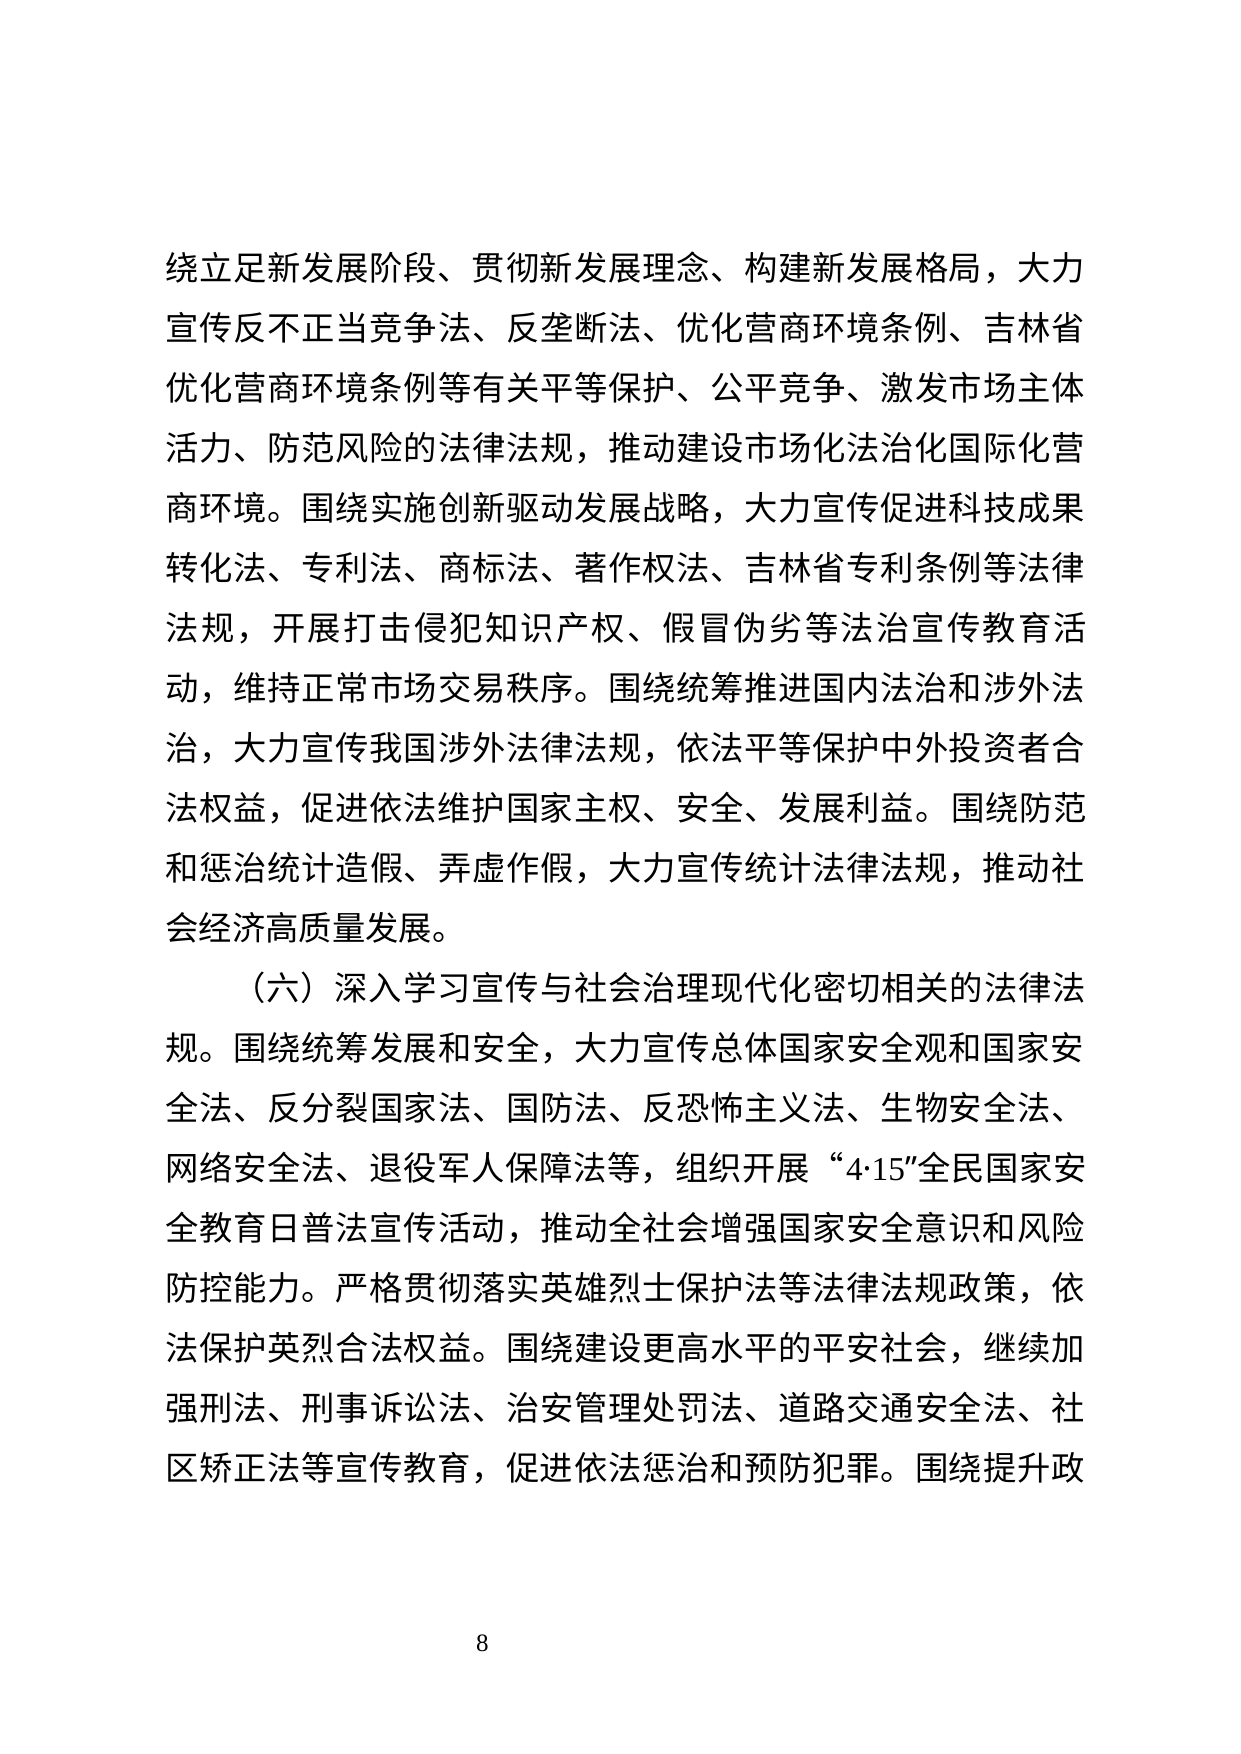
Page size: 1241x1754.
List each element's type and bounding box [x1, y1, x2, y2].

text [165, 233, 1087, 953]
list [165, 953, 1087, 1493]
